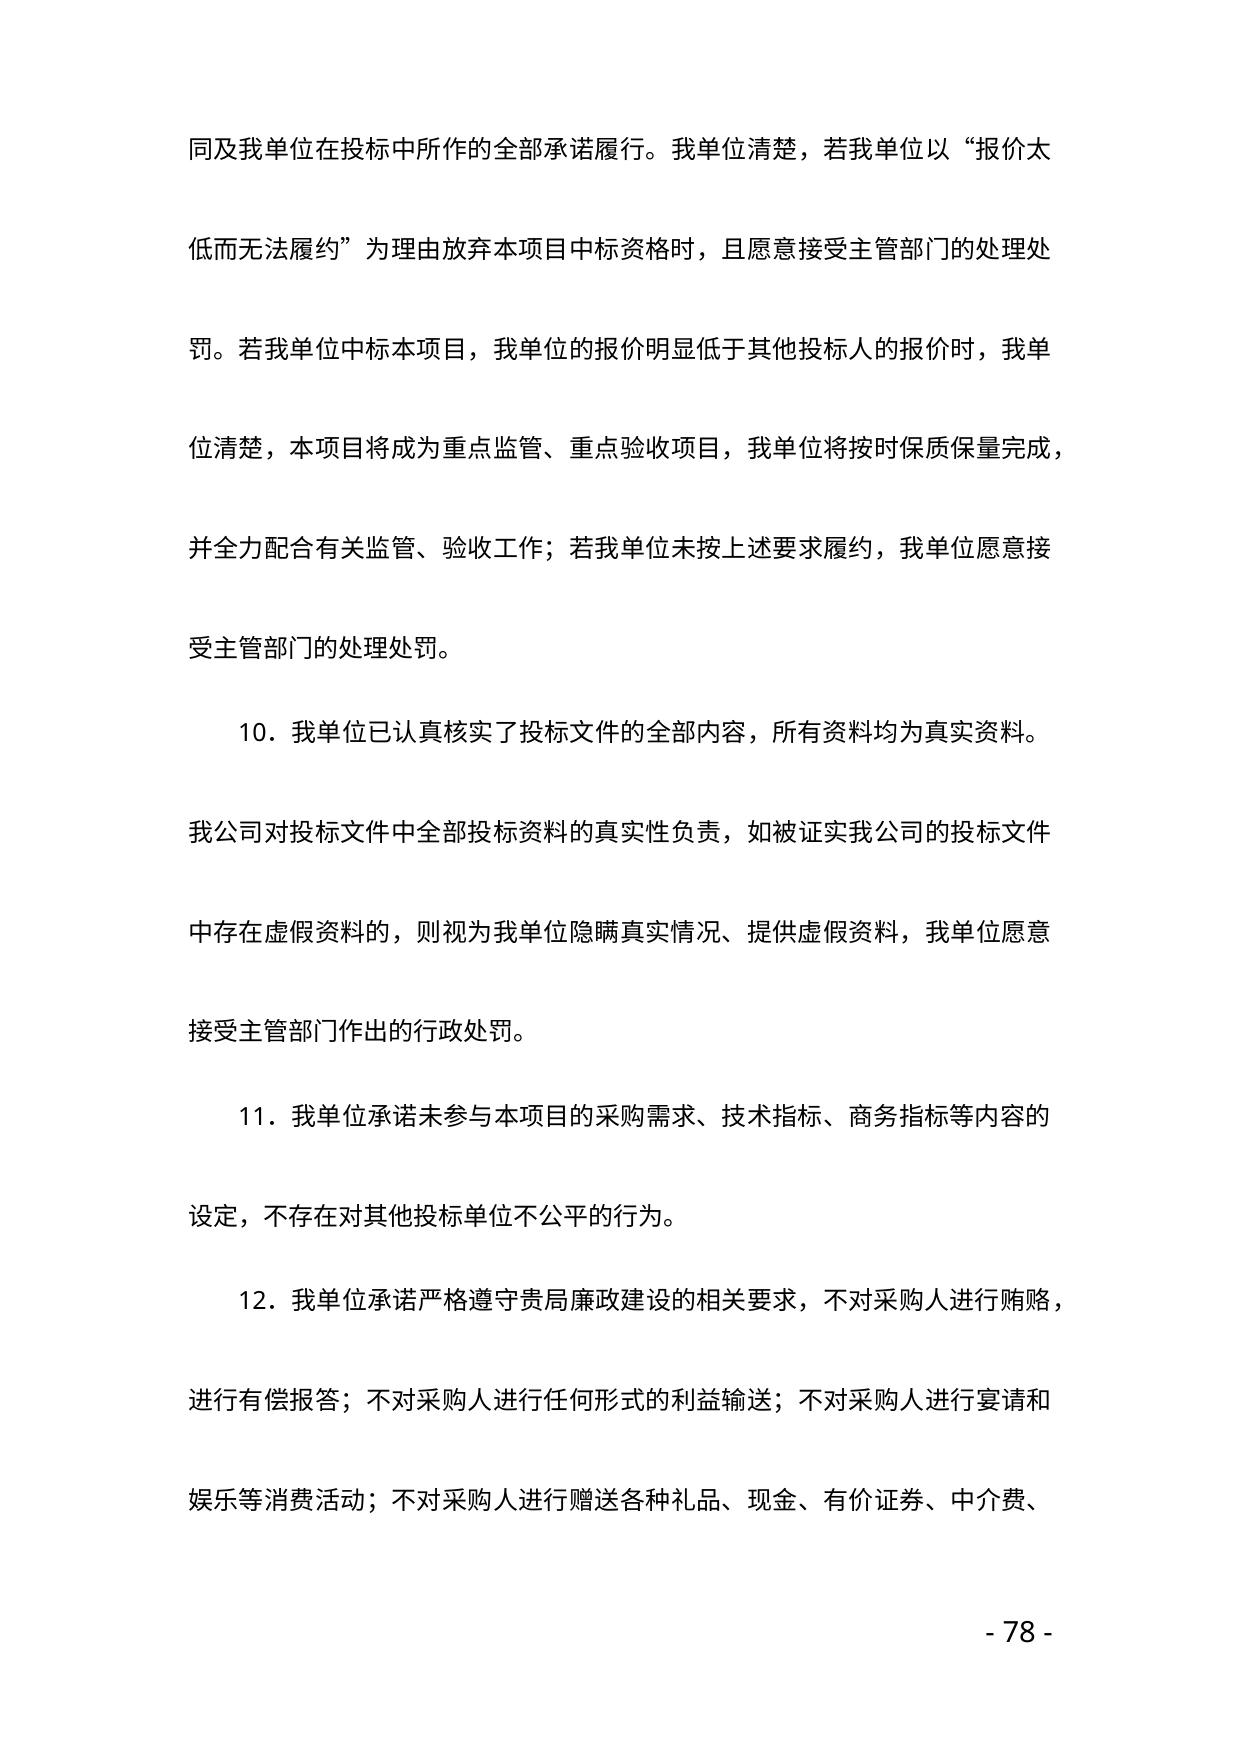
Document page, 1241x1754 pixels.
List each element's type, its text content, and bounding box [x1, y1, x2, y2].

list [188, 1266, 1052, 1531]
list 我单位已认真核实了投标文件的全部内容，所有资料均为真实资料。我公司对投标文件中全部投标资料的真实性负责，如被证实我公司的投标文件中存在虚假资料的，则视为我单位隐瞒真实情况、提供虚假资料，我单位愿意接受主管部门作出的行政处罚。 [188, 698, 1052, 1063]
list 我单位承诺未参与本项目的采购需求、技术指标、商务指标等内容的设定，不存在对其他投标单位不公平的行为。 [188, 1081, 1052, 1247]
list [188, 115, 1052, 679]
